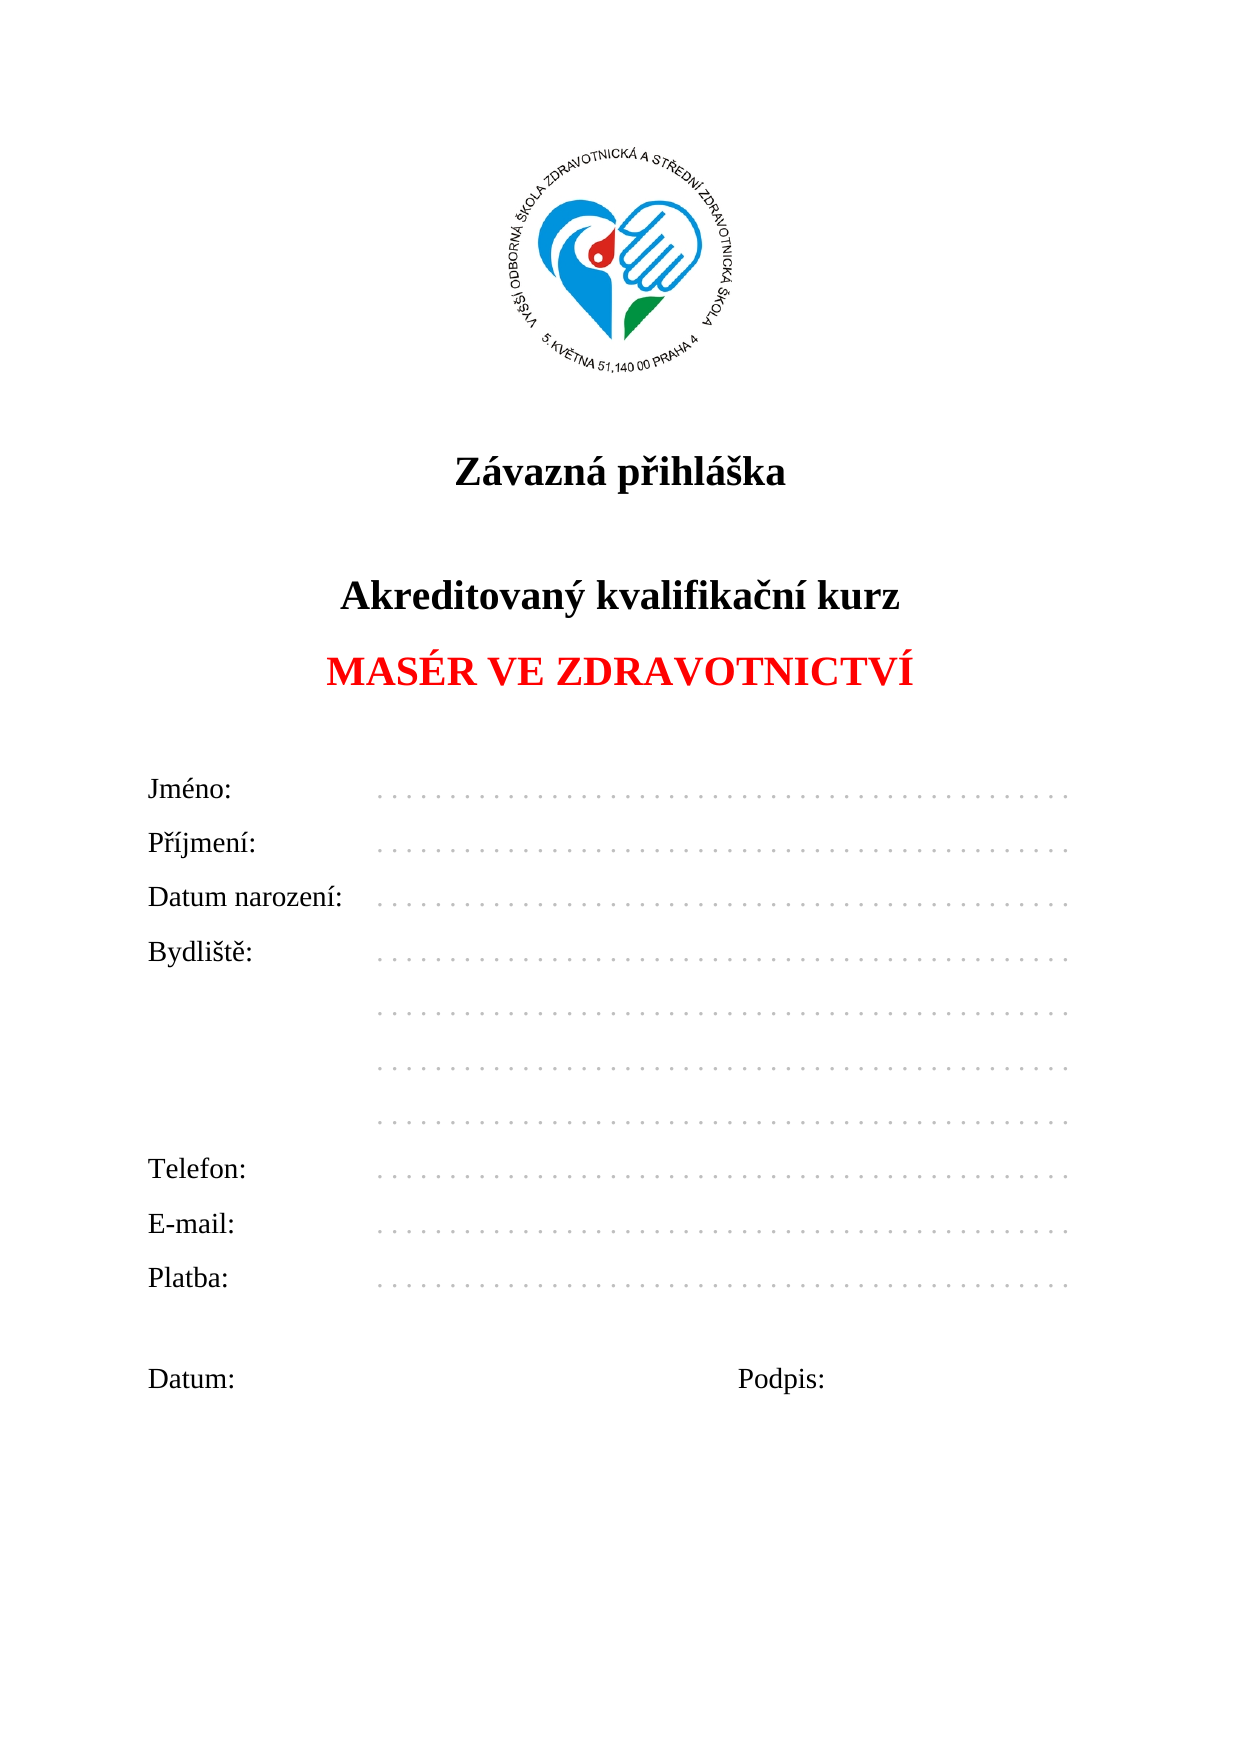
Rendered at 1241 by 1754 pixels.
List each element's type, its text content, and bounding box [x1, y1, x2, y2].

text Závazná přihláška [148, 446, 1093, 494]
picture [508, 147, 732, 373]
text E-mail: . . . . . . . . . . . . . . . . . . . . . . . . . . . . . . . . . . . . . . . . . . . . . . . . [148, 1206, 1093, 1239]
text Příjmení: . . . . . . . . . . . . . . . . . . . . . . . . . . . . . . . . . . . . . . . . . . . . . . . . [148, 825, 1093, 859]
text . . . . . . . . . . . . . . . . . . . . . . . . . . . . . . . . . . . . . . . . . . . . . . . . [148, 1097, 1093, 1131]
text Jméno: . . . . . . . . . . . . . . . . . . . . . . . . . . . . . . . . . . . . . . . . . . . . . . . . [148, 771, 1093, 804]
text Datum: Podpis: [148, 1361, 1093, 1394]
text Platba: . . . . . . . . . . . . . . . . . . . . . . . . . . . . . . . . . . . . . . . . . . . . . . . . [148, 1260, 1093, 1294]
text Bydliště: . . . . . . . . . . . . . . . . . . . . . . . . . . . . . . . . . . . . . . . . . . . . . . . . [148, 934, 1093, 967]
text . . . . . . . . . . . . . . . . . . . . . . . . . . . . . . . . . . . . . . . . . . . . . . . . [148, 988, 1093, 1022]
text . . . . . . . . . . . . . . . . . . . . . . . . . . . . . . . . . . . . . . . . . . . . . . . . [148, 1043, 1093, 1076]
text Akreditovaný kvalifikační kurz [148, 570, 1093, 618]
text MASÉR VE ZDRAVOTNICTVÍ [148, 646, 1093, 694]
text Datum narození: . . . . . . . . . . . . . . . . . . . . . . . . . . . . . . . . . . . . . . . . . . . . . . . . [148, 879, 1093, 913]
text Telefon: . . . . . . . . . . . . . . . . . . . . . . . . . . . . . . . . . . . . . . . . . . . . . . . . [148, 1151, 1093, 1185]
